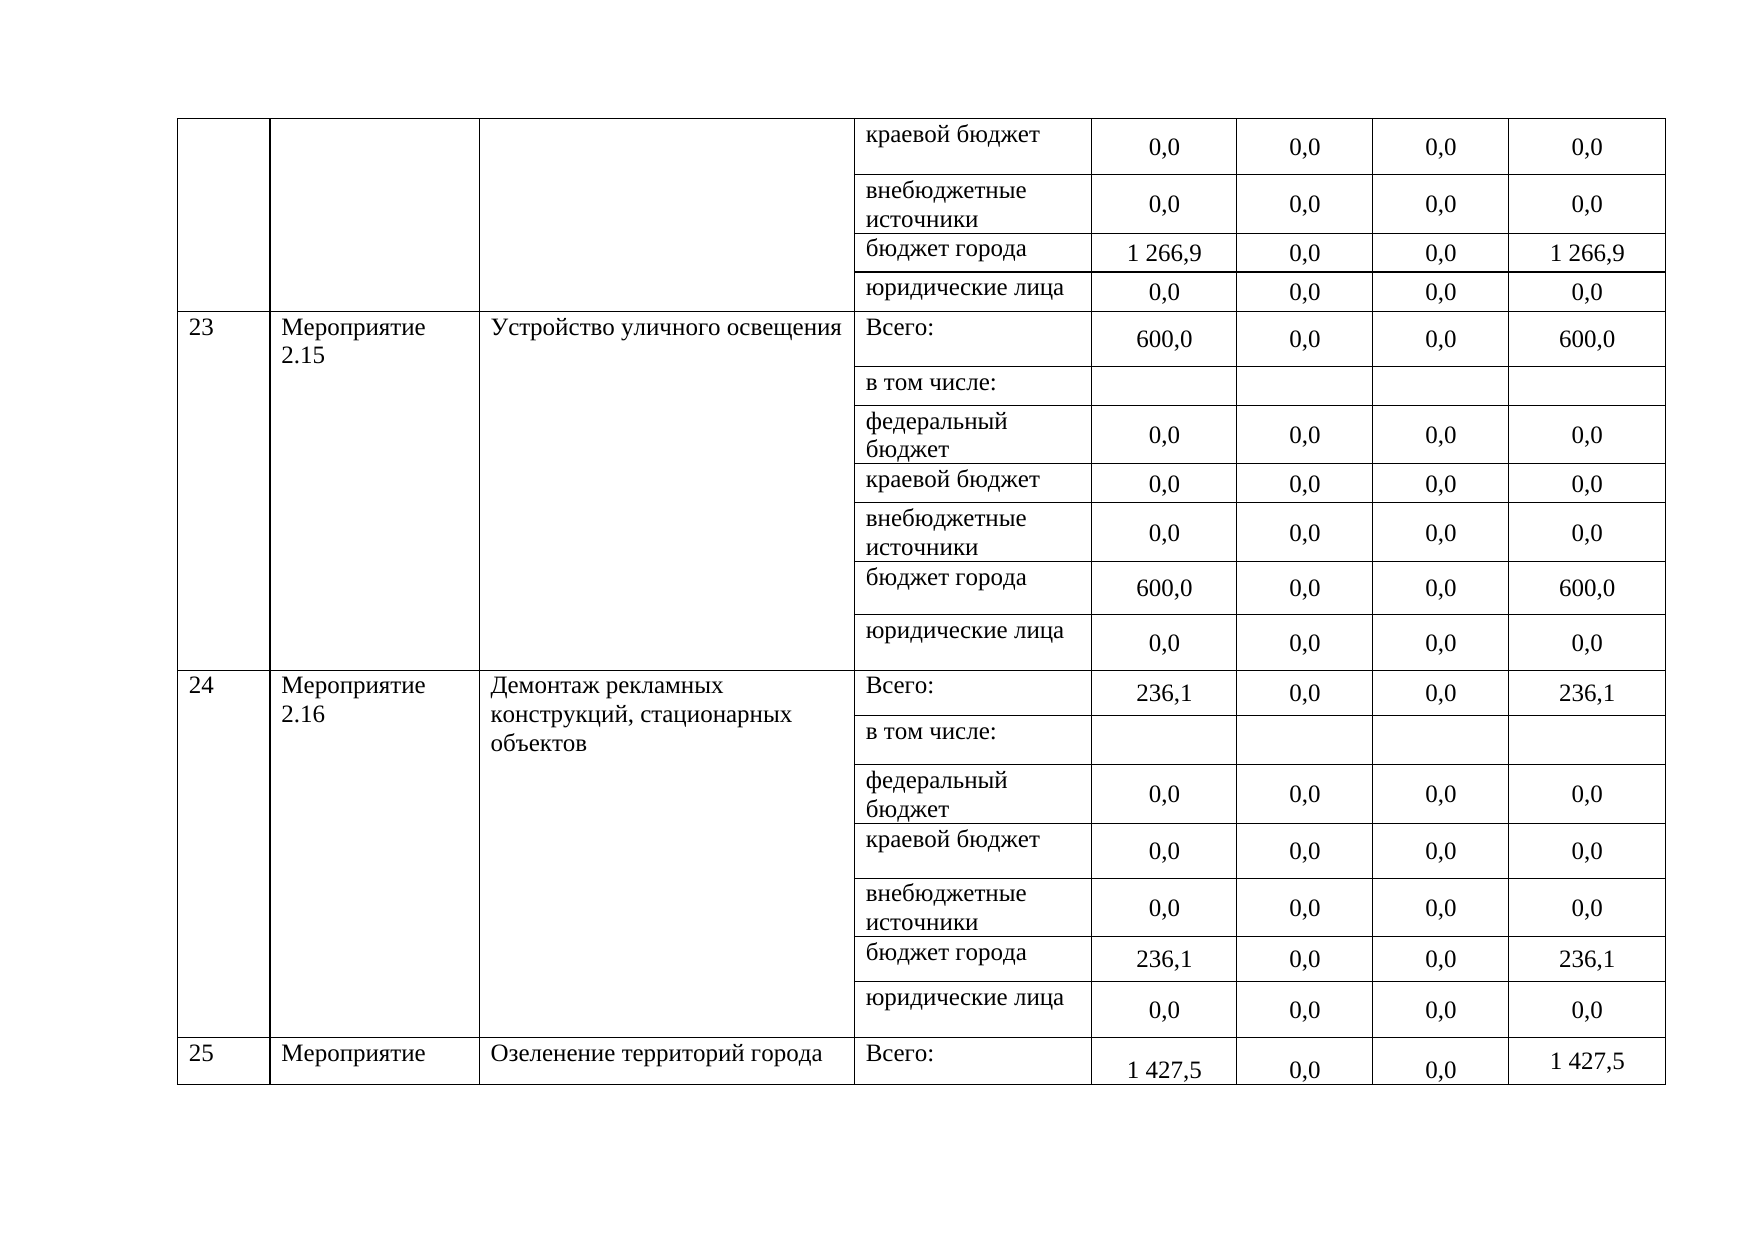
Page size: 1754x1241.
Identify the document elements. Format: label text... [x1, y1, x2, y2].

table_cell внебюджетные источники [855, 503, 1091, 561]
table_cell внебюджетные источники [855, 879, 1091, 936]
table_cell 0,0 [1373, 671, 1508, 715]
table_cell 0,0 [1373, 503, 1508, 561]
table_cell [1509, 716, 1665, 764]
table_cell юридические лица [855, 273, 1091, 311]
table_cell 0,0 [1373, 562, 1508, 614]
table_cell 0,0 [1092, 982, 1236, 1037]
table_cell 236,1 [1509, 671, 1665, 715]
table_cell 0,0 [1373, 273, 1508, 311]
table_cell 236,1 [1509, 937, 1665, 981]
table_cell бюджет города [855, 937, 1091, 981]
table_cell 0,0 [1092, 503, 1236, 561]
table_cell 25 [178, 1038, 269, 1083]
table_cell 0,0 [1092, 406, 1236, 463]
table_cell 0,0 [1509, 464, 1665, 502]
table_cell Устройство уличного освещения [480, 312, 854, 669]
table_cell 23 [178, 312, 269, 669]
table_cell краевой бюджет [855, 464, 1091, 502]
table_cell в том числе: [855, 367, 1091, 405]
table_cell 0,0 [1237, 273, 1372, 311]
table_cell 1 266,9 [1092, 234, 1236, 271]
table_cell Мероприятие 2.15 [271, 312, 479, 669]
table_cell 0,0 [1373, 937, 1508, 981]
table_cell 0,0 [1237, 615, 1372, 669]
table_cell 236,1 [1092, 671, 1236, 715]
table_cell 600,0 [1509, 312, 1665, 366]
table_cell 0,0 [1509, 765, 1665, 823]
table_cell [1373, 716, 1508, 764]
table_cell 0,0 [1373, 982, 1508, 1037]
table_cell 0,0 [1509, 406, 1665, 463]
table_cell 0,0 [1092, 879, 1236, 936]
table_cell юридические лица [855, 982, 1091, 1037]
table_cell 600,0 [1092, 562, 1236, 614]
table_cell Всего: [855, 1038, 1091, 1083]
table_cell 0,0 [1373, 824, 1508, 877]
table_cell Мероприятие 2.17 [271, 1038, 479, 1083]
table_cell краевой бюджет [855, 824, 1091, 877]
table_cell 0,0 [1373, 119, 1508, 174]
table_cell 24 [178, 671, 269, 1037]
table_cell 0,0 [1373, 615, 1508, 669]
table_cell 0,0 [1237, 937, 1372, 981]
table_cell Всего: [855, 671, 1091, 715]
table_cell 0,0 [1237, 503, 1372, 561]
table_cell 0,0 [1237, 879, 1372, 936]
table_cell [1092, 367, 1236, 405]
table_cell 0,0 [1237, 982, 1372, 1037]
table_cell 600,0 [1509, 562, 1665, 614]
table_cell 0,0 [1509, 615, 1665, 669]
table_cell Демонтаж рекламных конструкций, стационарных объектов [480, 671, 854, 1037]
table_cell 0,0 [1237, 765, 1372, 823]
table_cell федеральный бюджет [855, 406, 1091, 463]
table_cell 0,0 [1373, 234, 1508, 271]
table_cell 0,0 [1509, 879, 1665, 936]
table_cell 0,0 [1092, 615, 1236, 669]
table_cell 0,0 [1237, 562, 1372, 614]
table_cell внебюджетные источники [855, 175, 1091, 232]
table_cell Всего: [855, 312, 1091, 366]
table_cell 0,0 [1092, 119, 1236, 174]
table_cell 0,0 [1237, 671, 1372, 715]
table_cell 1 266,9 [1509, 234, 1665, 271]
table_cell 0,0 [1509, 824, 1665, 877]
table_cell 0,0 [1237, 175, 1372, 232]
table_cell 0,0 [1373, 406, 1508, 463]
table_cell 0,0 [1092, 175, 1236, 232]
table_cell 0,0 [1237, 234, 1372, 271]
table_cell [1373, 367, 1508, 405]
table_cell [1092, 716, 1236, 764]
table_cell 0,0 [1237, 406, 1372, 463]
table_cell [1237, 367, 1372, 405]
table_cell 0,0 [1237, 824, 1372, 877]
table_cell 0,0 [1092, 824, 1236, 877]
table_cell 0,0 [1092, 765, 1236, 823]
table_cell в том числе: [855, 716, 1091, 764]
table_cell 0,0 [1237, 1038, 1372, 1083]
table_cell 600,0 [1092, 312, 1236, 366]
table_cell Мероприятие 2.16 [271, 671, 479, 1037]
table_cell [1237, 716, 1372, 764]
table_cell 0,0 [1509, 982, 1665, 1037]
table_cell краевой бюджет [855, 119, 1091, 174]
table_cell 0,0 [1373, 765, 1508, 823]
table_cell 0,0 [1373, 464, 1508, 502]
table_cell 0,0 [1509, 175, 1665, 232]
table_cell федеральный бюджет [855, 765, 1091, 823]
table_cell 0,0 [1092, 464, 1236, 502]
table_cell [480, 1038, 854, 1083]
table_cell 1 427,5 [1092, 1038, 1236, 1083]
table_cell юридические лица [855, 615, 1091, 669]
table_cell бюджет города [855, 234, 1091, 271]
table_cell 0,0 [1373, 879, 1508, 936]
table_cell 0,0 [1237, 119, 1372, 174]
table_cell 0,0 [1373, 1038, 1508, 1083]
table_cell 0,0 [1237, 464, 1372, 502]
table_cell [1509, 367, 1665, 405]
table_cell 0,0 [1509, 119, 1665, 174]
table_cell 0,0 [1509, 503, 1665, 561]
table_cell 0,0 [1373, 175, 1508, 232]
table_cell бюджет города [855, 562, 1091, 614]
table_cell 0,0 [1373, 312, 1508, 366]
table_cell 0,0 [1092, 273, 1236, 311]
table_cell 0,0 [1237, 312, 1372, 366]
table_cell 0,0 [1509, 273, 1665, 311]
table_cell 236,1 [1092, 937, 1236, 981]
table_cell 1 427,5 [1509, 1038, 1665, 1083]
